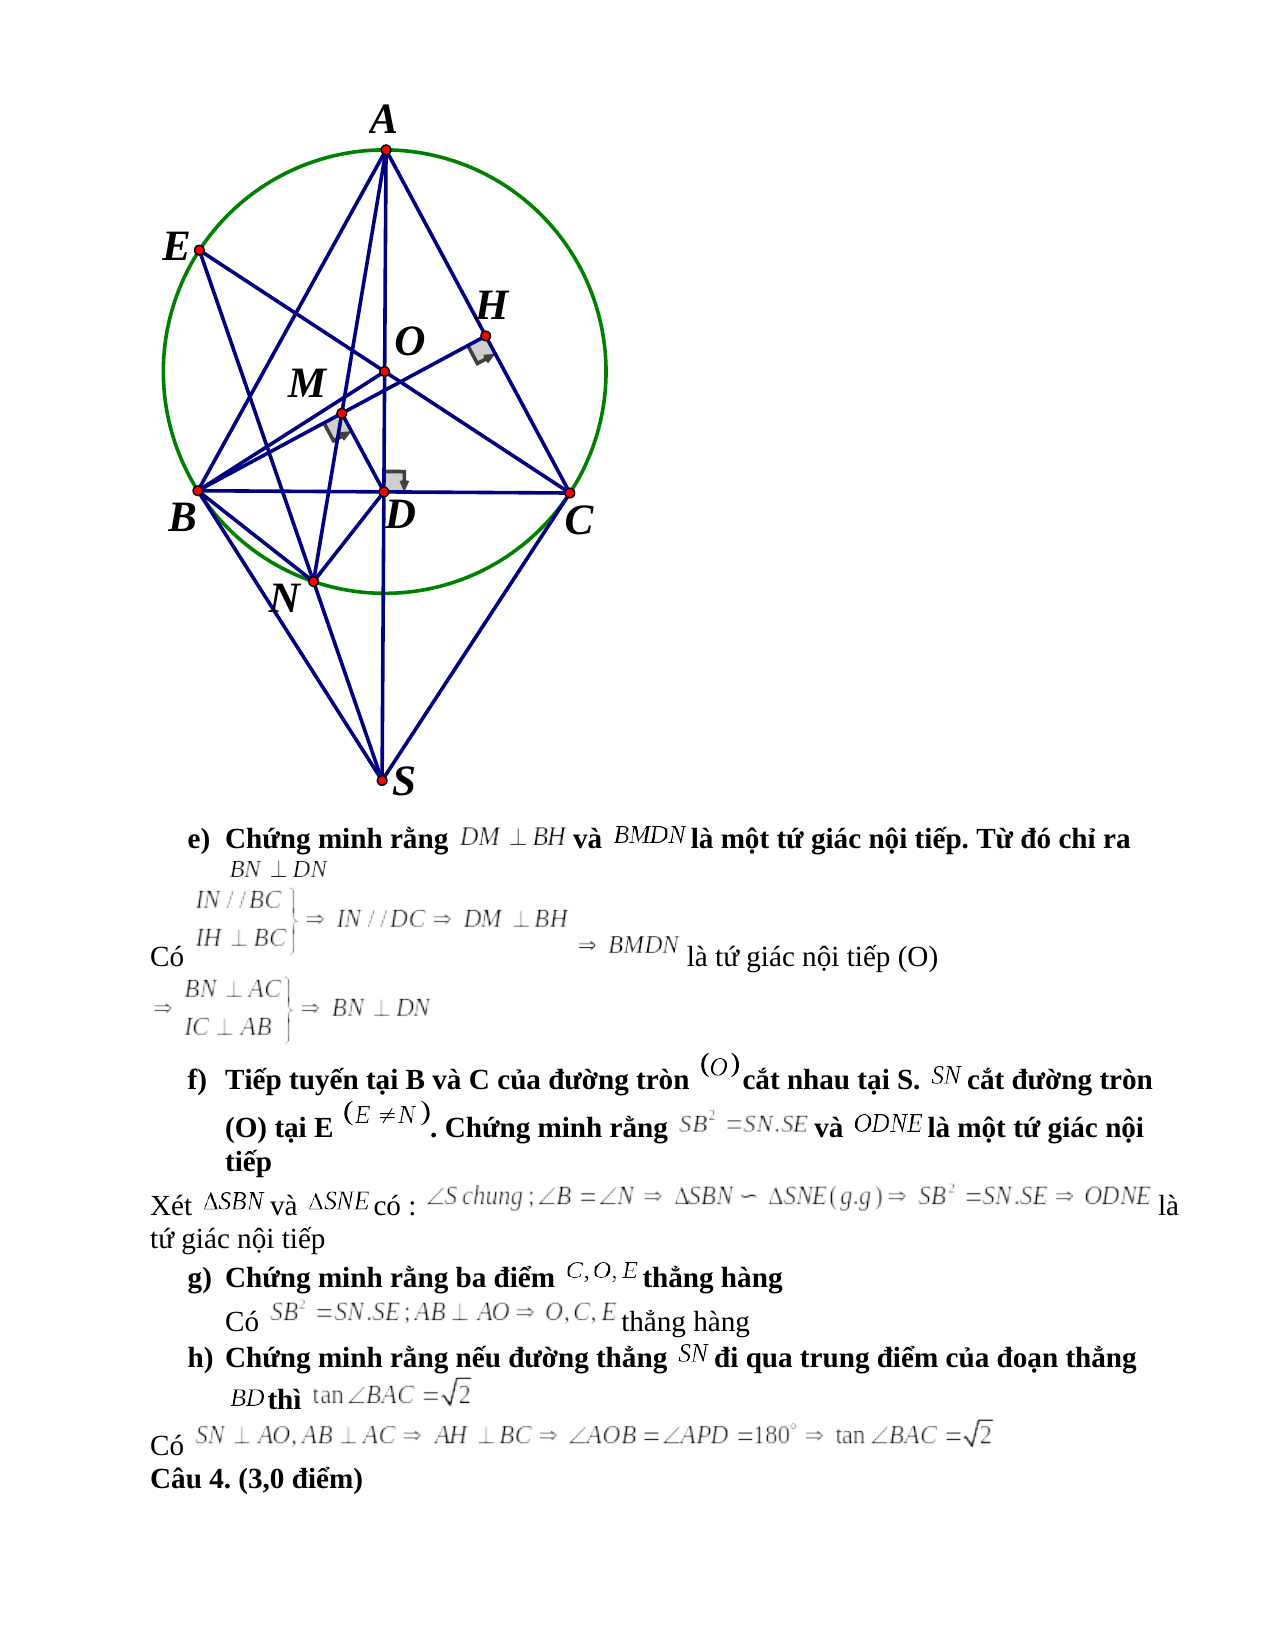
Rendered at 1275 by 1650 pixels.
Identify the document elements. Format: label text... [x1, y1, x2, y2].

list Chứng minh rằng và là một tứ giác nội tiếp. Từ đó chỉ ra [187, 818, 1181, 884]
list Có là tứ giác nội tiếp (O) [150, 884, 1181, 972]
list Có thẳng hàng [225, 1294, 1181, 1338]
list Tiếp tuyến tại B và C của đường tròn cắt nhau tại S. cắt đường tròn (O) tại E . Chứng minh rằng và là một tứ giác nội tiếp [187, 1047, 1181, 1178]
text Có [150, 1416, 1181, 1461]
list Chứng minh rằng ba điểm thẳng hàng [187, 1255, 1181, 1294]
list Xét và có : là tứ giác nội tiếp [150, 1178, 1181, 1255]
text Câu 4. (3,0 điểm) [150, 1461, 1181, 1495]
list Chứng minh rằng nếu đường thẳng đi qua trung điểm của đoạn thẳng thì [187, 1338, 1181, 1416]
